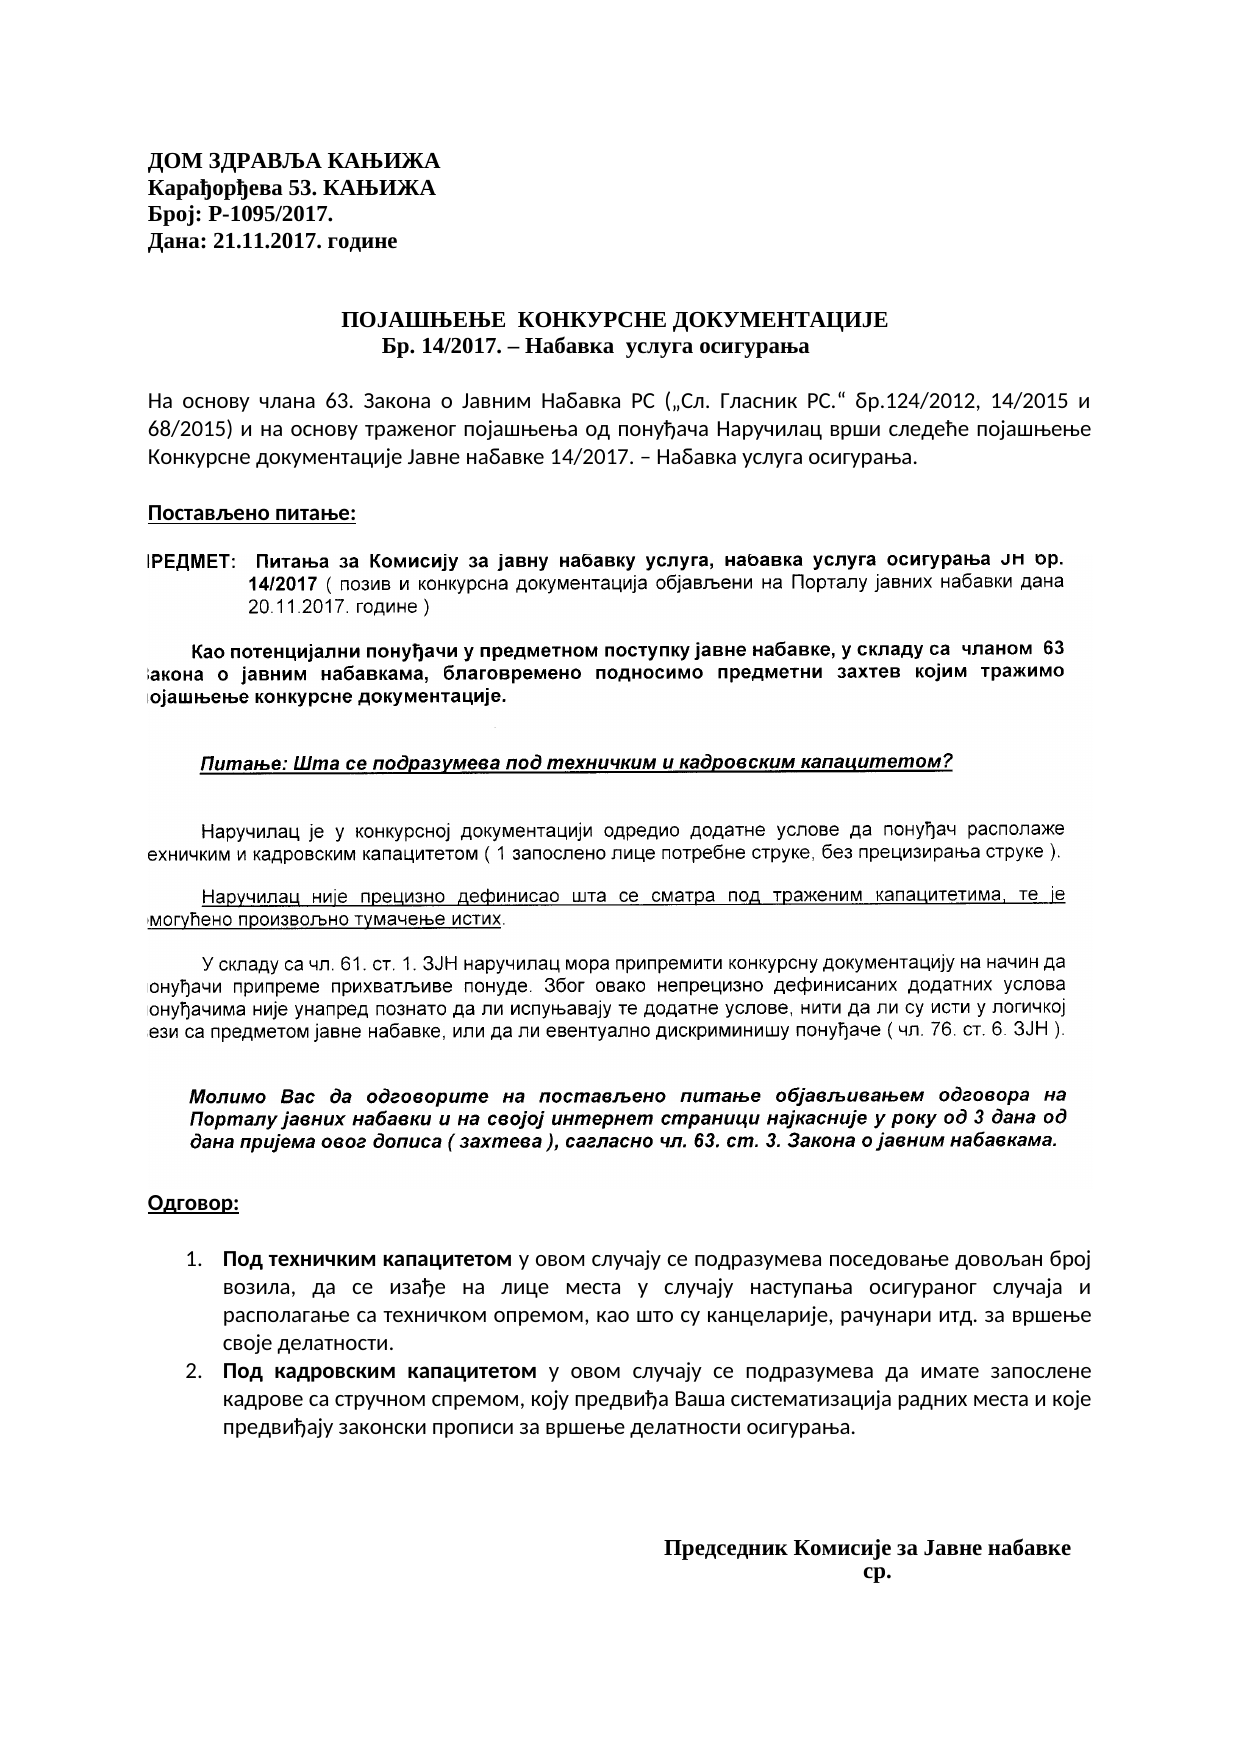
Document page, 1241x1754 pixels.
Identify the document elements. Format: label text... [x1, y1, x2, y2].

text ср. [148, 1560, 1093, 1583]
text На основу члана 63. Закона о Јавним Набавка РС („Сл. Гласник РС.“ бр.124/2012, 14/2015 и 68/2015) и на основу траженог појашњења од понуђача Наручилац врши следеће појашњење Конкурсне документације Јавне набавке 14/2017. – Набавка услуга осигурања. [148, 386, 1093, 471]
text Постављено питање: [148, 498, 1093, 527]
text Број: Р-1095/2017. [148, 200, 1093, 227]
text Председник Комисије за Јавне набавке [148, 1537, 1093, 1560]
text Карађорђева 53. КАЊИЖА [148, 174, 1093, 200]
list Под техничким капацитетом у овом случају се подразумева поседовање довољан број возила, да се изађе на лице места у случају наступања осигураног случаја и располагање са техничком опремом, као што су канцеларије, рачунари итд. за вршење своје делатности. [185, 1244, 1093, 1356]
text ПОЈАШЊЕЊЕ КОНКУРСНЕ ДОКУМЕНТАЦИЈЕ [148, 306, 1093, 332]
text ДОМ ЗДРАВЉА КАЊИЖА [148, 148, 1093, 174]
text Бр. 14/2017. – Набавка услуга осигурања [148, 332, 1093, 358]
list Под кадровским капацитетом у овом случају се подразумева да имате запослене кадрове са стручном спремом, коју предвиђа Ваша систематизација радних места и које предвиђају законски прописи за вршење делатности осигурања. [185, 1356, 1093, 1440]
text Одговор: [148, 1189, 1093, 1216]
text Дана: 21.11.2017. године [148, 227, 1093, 253]
